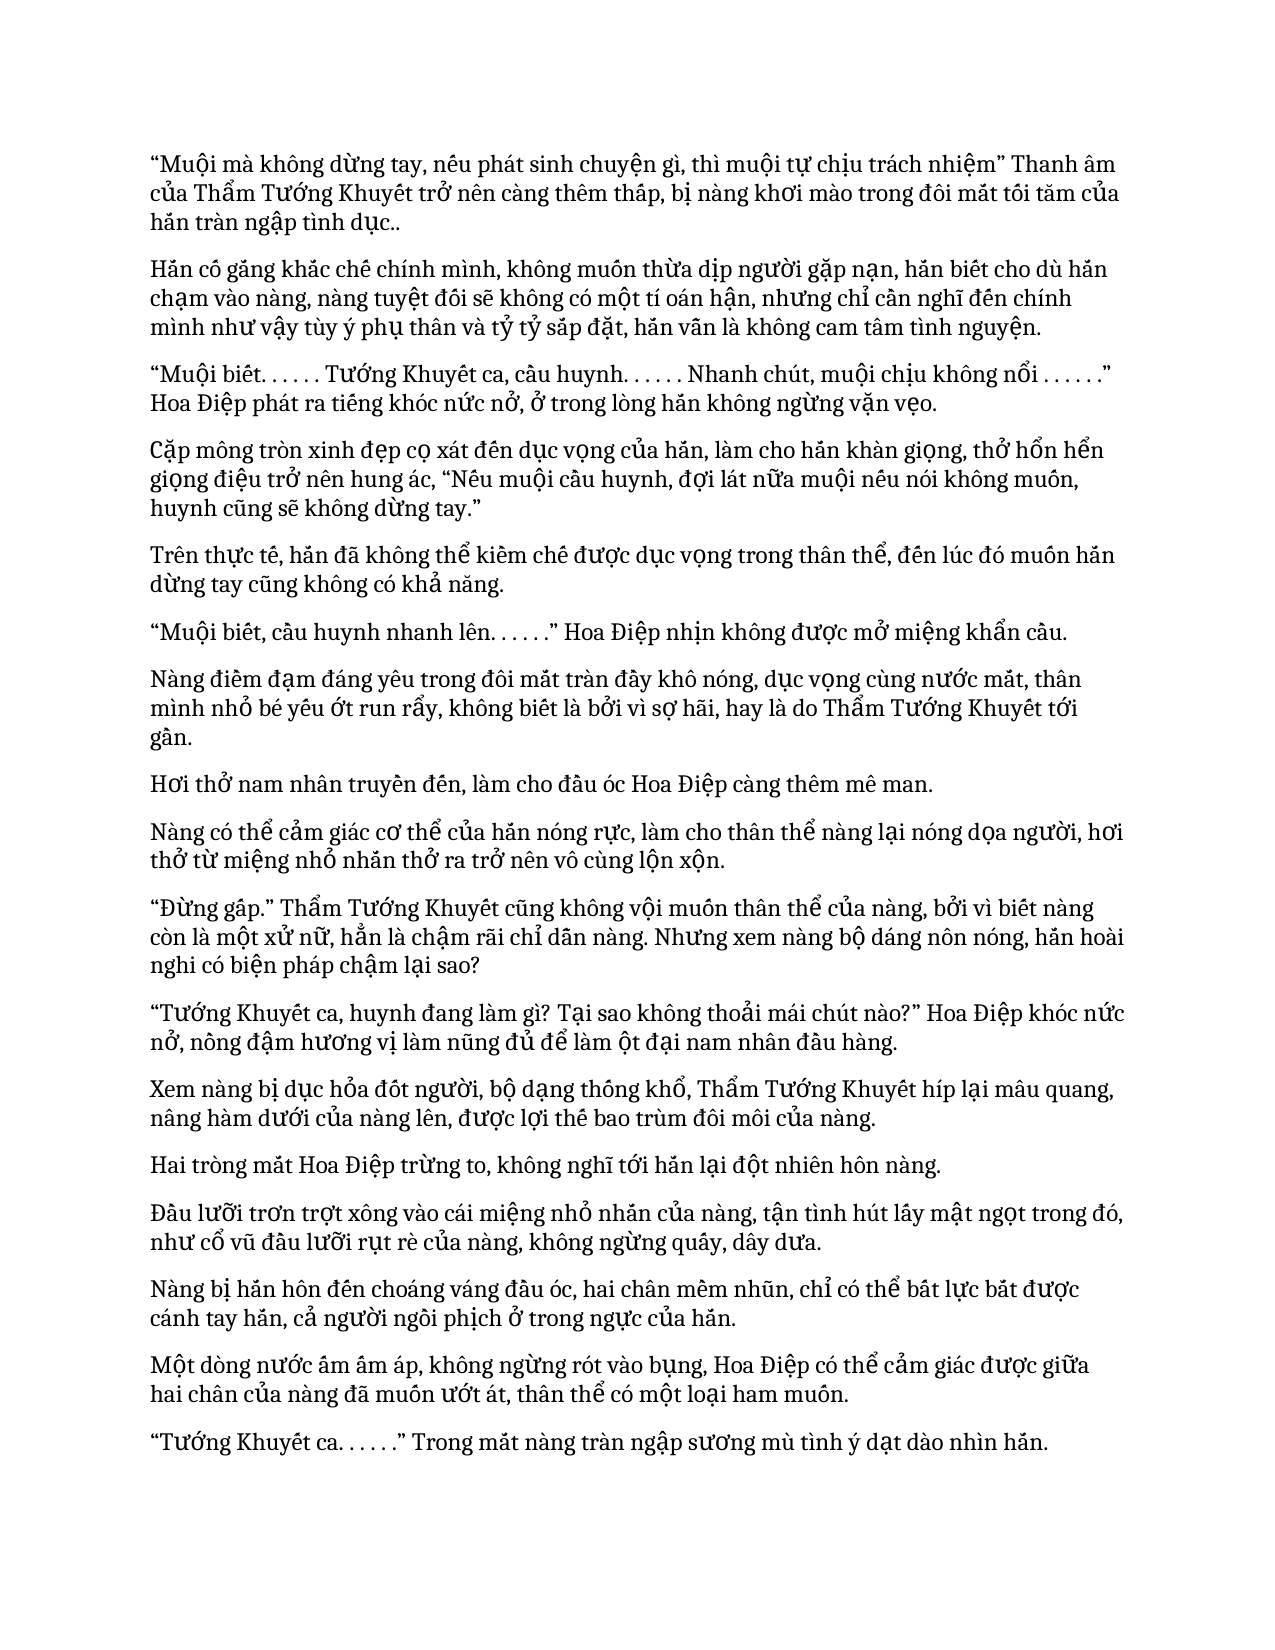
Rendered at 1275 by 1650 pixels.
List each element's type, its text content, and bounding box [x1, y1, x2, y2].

text Trên thực tế, hắn đã không thể kiềm chế được dục vọng trong thân thể, đến lúc đó muốn hắn dừng tay cũng không có khả năng. [150, 541, 1125, 599]
text “Muội biết. . . . . . Tướng Khuyết ca, cầu huynh. . . . . . Nhanh chút, muội chịu không nổi . . . . . .” Hoa Điệp phát ra tiếng khóc nức nở, ở trong lòng hắn không ngừng vặn vẹo. [150, 360, 1125, 417]
text Nàng bị hắn hôn đến choáng váng đầu óc, hai chân mềm nhũn, chỉ có thể bất lực bắt được cánh tay hắn, cả người ngồi phịch ở trong ngực của hắn. [150, 1275, 1125, 1332]
text Xem nàng bị dục hỏa đốt người, bộ dạng thống khổ, Thẩm Tướng Khuyết híp lại mâu quang, nâng hàm dưới của nàng lên, được lợi thế bao trùm đôi môi của nàng. [150, 1075, 1125, 1132]
text Một dòng nước ấm ấm áp, không ngừng rót vào bụng, Hoa Điệp có thể cảm giác được giữa hai chân của nàng đã muốn ướt át, thân thể có một loại ham muốn. [150, 1351, 1125, 1409]
text “Muội biết, cầu huynh nhanh lên. . . . . .” Hoa Điệp nhịn không được mở miệng khẩn cầu. [150, 617, 1125, 646]
text “Tướng Khuyết ca, huynh đang làm gì? Tại sao không thoải mái chút nào?” Hoa Điệp khóc nức nở, nồng đậm hương vị làm nũng đủ để làm ột đại nam nhân đầu hàng. [150, 999, 1125, 1056]
text “Đừng gấp.” Thẩm Tướng Khuyết cũng không vội muốn thân thể của nàng, bởi vì biết nàng còn là một xử nữ, hẳn là chậm rãi chỉ dẫn nàng. Nhưng xem nàng bộ dáng nôn nóng, hắn hoài nghi có biện pháp chậm lại sao? [150, 894, 1125, 980]
text Hắn cố gắng khắc chế chính mình, không muốn thừa dịp người gặp nạn, hắn biết cho dù hắn chạm vào nàng, nàng tuyệt đối sẽ không có một tí oán hận, nhưng chỉ cần nghĩ đến chính mình như vậy tùy ý phụ thân và tỷ tỷ sắp đặt, hắn vẫn là không cam tâm tình nguyện. [150, 255, 1125, 341]
text “Tướng Khuyết ca. . . . . .” Trong mắt nàng tràn ngập sương mù tình ý dạt dào nhìn hắn. [150, 1427, 1125, 1456]
text Nàng điềm đạm đáng yêu trong đôi mắt tràn đầy khô nóng, dục vọng cùng nước mắt, thân mình nhỏ bé yếu ớt run rẩy, không biết là bởi vì sợ hãi, hay là do Thẩm Tướng Khuyết tới gần. [150, 665, 1125, 751]
text Hơi thở nam nhân truyền đến, làm cho đầu óc Hoa Điệp càng thêm mê man. [150, 770, 1125, 799]
text Nàng có thể cảm giác cơ thể của hắn nóng rực, làm cho thân thể nàng lại nóng dọa người, hơi thở từ miệng nhỏ nhắn thở ra trở nên vô cùng lộn xộn. [150, 817, 1125, 875]
text Cặp mông tròn xinh đẹp cọ xát đến dục vọng của hắn, làm cho hắn khàn giọng, thở hổn hển giọng điệu trở nên hung ác, “Nếu muội cầu huynh, đợi lát nữa muội nếu nói không muốn, huynh cũng sẽ không dừng tay.” [150, 436, 1125, 522]
text “Muội mà không dừng tay, nếu phát sinh chuyện gì, thì muội tự chịu trách nhiệm” Thanh âm của Thẩm Tướng Khuyết trở nên càng thêm thấp, bị nàng khơi mào trong đôi mắt tối tăm của hắn tràn ngập tình dục.. [150, 150, 1125, 236]
text Đầu lưỡi trơn trợt xông vào cái miệng nhỏ nhắn của nàng, tận tình hút lấy mật ngọt trong đó, như cổ vũ đầu lưỡi rụt rè của nàng, không ngừng quấy, dây dưa. [150, 1199, 1125, 1256]
text Hai tròng mắt Hoa Điệp trừng to, không nghĩ tới hắn lại đột nhiên hôn nàng. [150, 1151, 1125, 1180]
